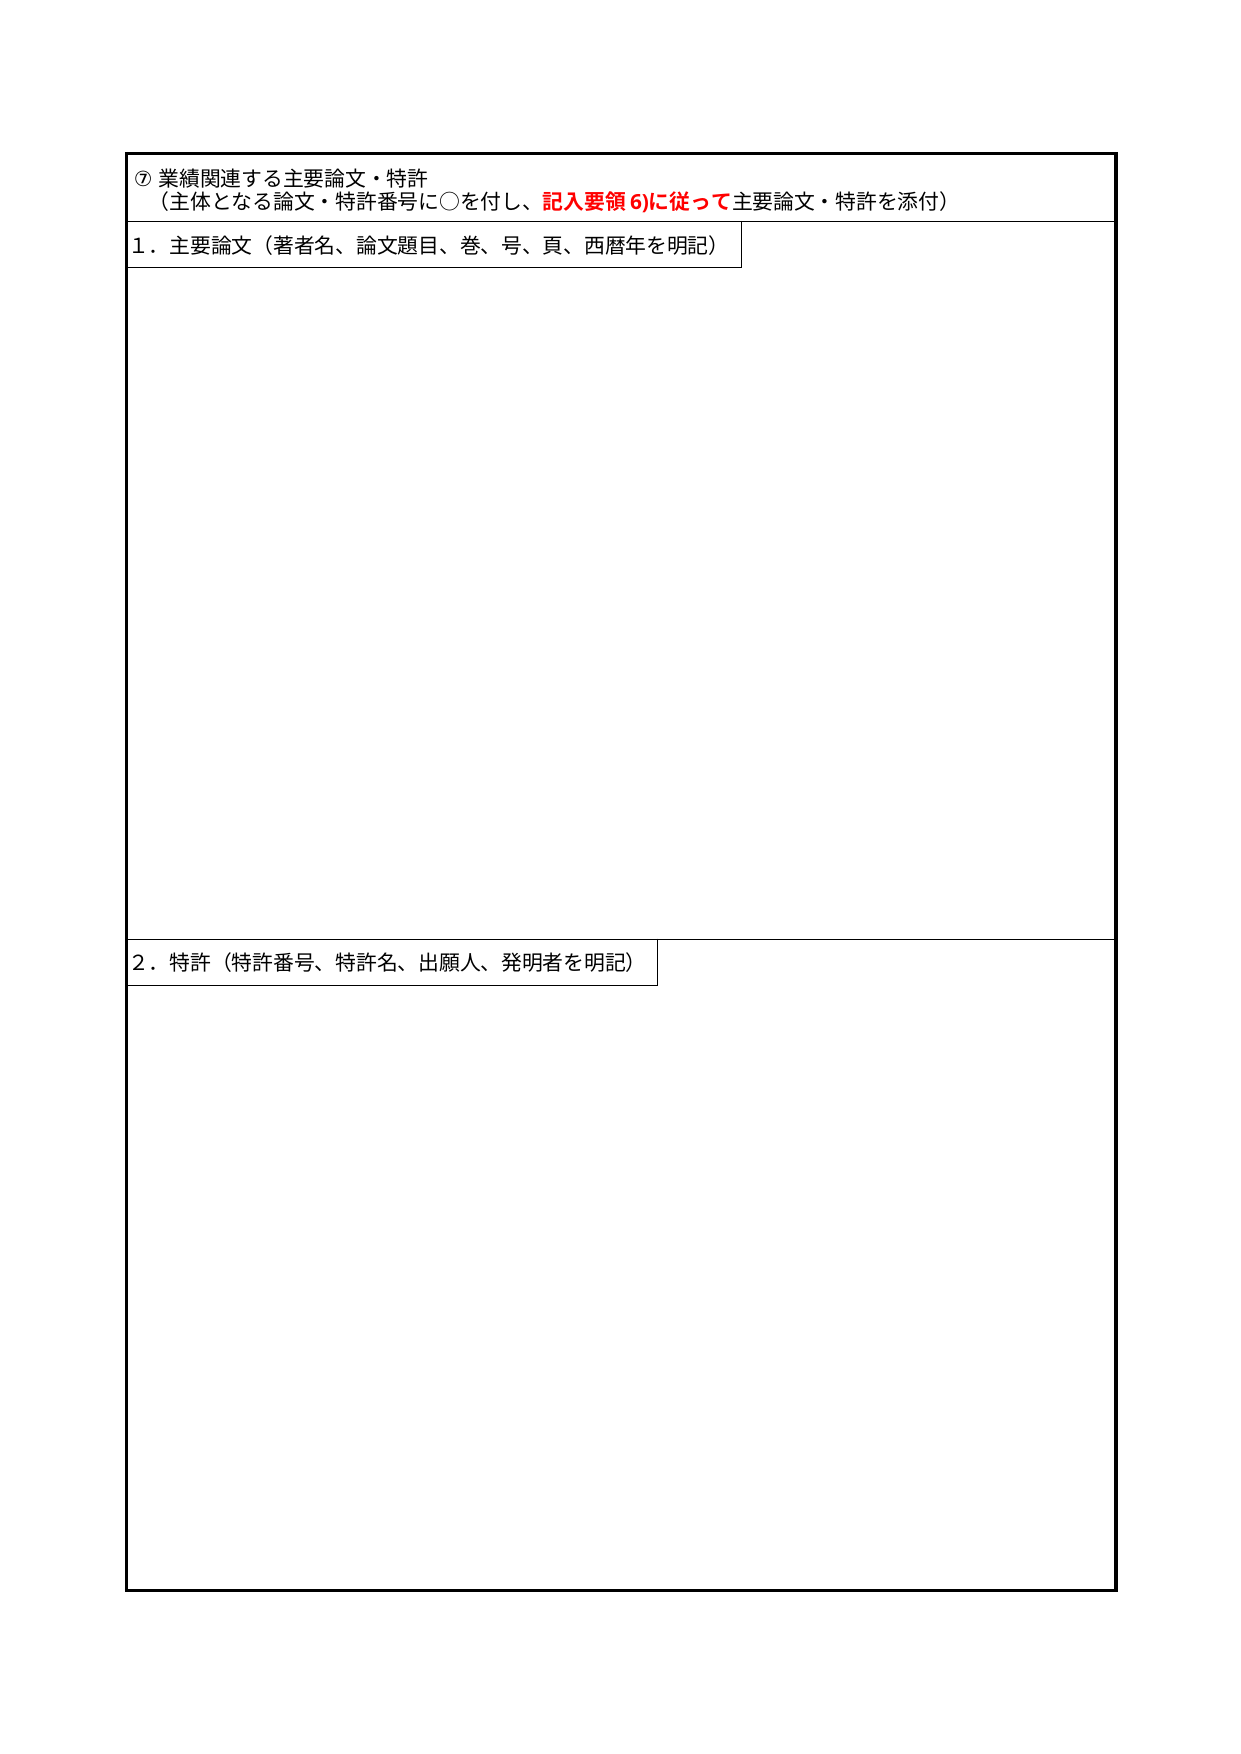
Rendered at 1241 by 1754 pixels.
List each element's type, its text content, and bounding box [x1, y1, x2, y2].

table_cell [742, 222, 1114, 267]
table_cell [128, 267, 1114, 938]
table_cell [658, 940, 1114, 985]
table_cell ２．特許（特許番号、特許名、出願人、発明者を明記） [128, 940, 657, 985]
table_cell １．主要論文（著者名、論文題目、巻、号、頁、西暦年を明記） [128, 222, 741, 267]
table_cell [128, 985, 1114, 1589]
table_header ⑦業績関連する主要論文・特許 （主体となる論文・特許番号に○を付し、記入要領6)に従って主要論文・特許を添付） [128, 155, 1114, 221]
